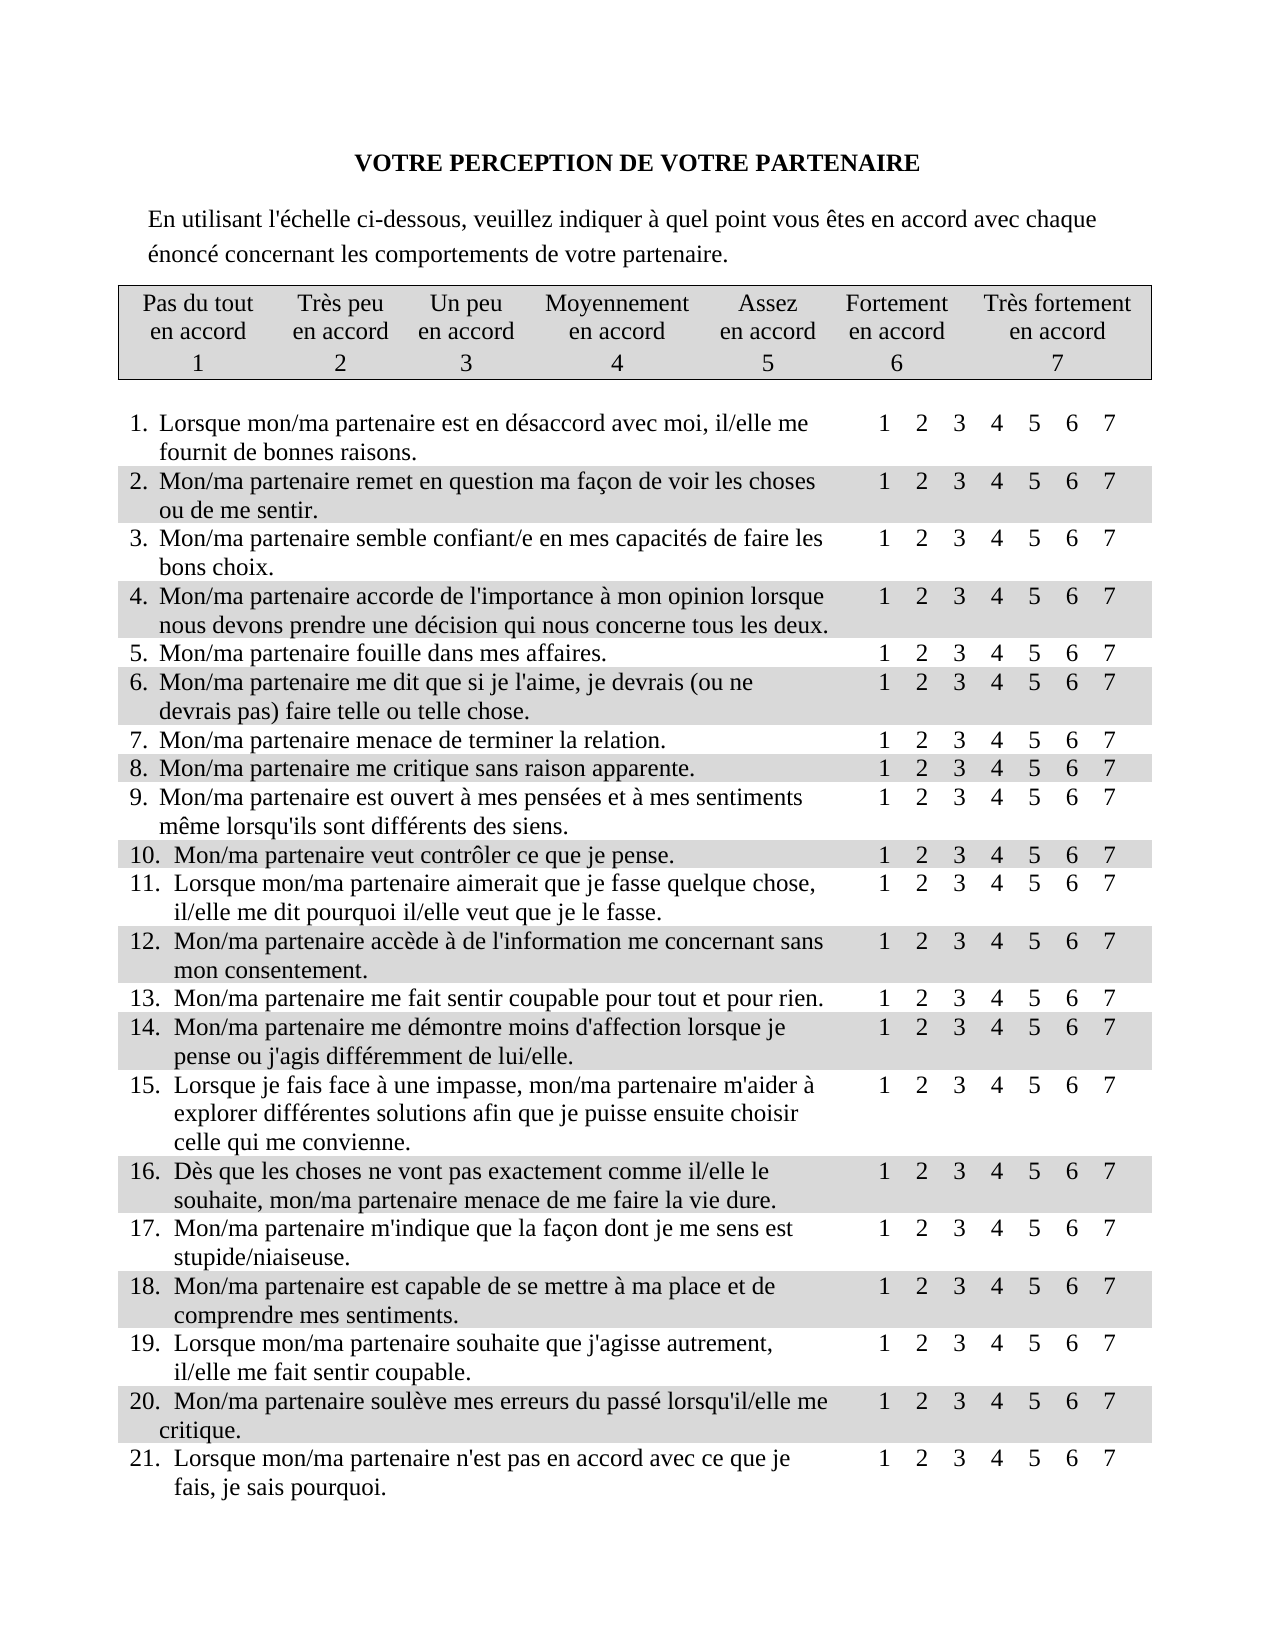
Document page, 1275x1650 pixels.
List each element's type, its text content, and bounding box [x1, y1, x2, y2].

table_cell 1 2 3 4 5 6 7 [842, 1214, 1152, 1271]
table_cell 3 [403, 347, 529, 379]
table_cell 1 2 3 4 5 6 7 [842, 1012, 1152, 1070]
table_cell 1 2 3 4 5 6 7 [842, 581, 1152, 638]
table_cell Mon/ma partenaire semble confiant/e en mes capacités de faire les bons choix. [118, 524, 842, 581]
table_header Très peu en accord [278, 286, 403, 347]
table_header 1 2 3 4 5 6 7 [842, 409, 1152, 466]
table_header Lorsque mon/ma partenaire est en désaccord avec moi, il/elle me fournit de bonnes raisons. [118, 409, 842, 466]
table_cell Mon/ma partenaire veut contrôler ce que je pense. [118, 840, 842, 868]
table_cell 4 [529, 347, 705, 379]
table_cell Mon/ma partenaire fouille dans mes affaires. [118, 639, 842, 667]
table_cell 1 2 3 4 5 6 7 [842, 466, 1152, 523]
table_cell 7 [963, 347, 1151, 379]
table_cell Mon/ma partenaire est ouvert à mes pensées et à mes sentiments même lorsqu'ils sont différents des siens. [118, 782, 842, 840]
table_cell 5 [705, 347, 831, 379]
table_cell 1 2 3 4 5 6 7 [842, 1329, 1152, 1386]
table_cell 1 2 3 4 5 6 7 [842, 1156, 1152, 1213]
table_cell Mon/ma partenaire remet en question ma façon de voir les choses ou de me sentir. [118, 466, 842, 523]
table_cell 1 2 3 4 5 6 7 [842, 725, 1152, 753]
table_cell Mon/ma partenaire m'indique que la façon dont je me sens est stupide/niaiseuse. [118, 1214, 842, 1271]
table_header Assez en accord [705, 286, 831, 347]
table_cell Mon/ma partenaire soulève mes erreurs du passé lorsqu'il/elle me critique. [118, 1386, 842, 1443]
table_cell Mon/ma partenaire menace de terminer la relation. [118, 725, 842, 753]
table_cell 1 2 3 4 5 6 7 [842, 782, 1152, 840]
table_cell 1 2 3 4 5 6 7 [842, 639, 1152, 667]
table_header Moyennement en accord [529, 286, 705, 347]
table_cell Mon/ma partenaire est capable de se mettre à ma place et de comprendre mes sentiments. [118, 1271, 842, 1328]
table_cell 1 2 3 4 5 6 7 [842, 869, 1152, 926]
table_cell 1 2 3 4 5 6 7 [842, 754, 1152, 782]
table_header Un peu en accord [403, 286, 529, 347]
table_cell Lorsque je fais face à une impasse, mon/ma partenaire m'aider à explorer différentes solutions afin que je puisse ensuite choisir celle qui me convienne. [118, 1070, 842, 1156]
table_cell 6 [831, 347, 963, 379]
table_cell Mon/ma partenaire accède à de l'information me concernant sans mon consentement. [118, 926, 842, 983]
table_cell 1 2 3 4 5 6 7 [842, 1444, 1152, 1501]
table_cell Lorsque mon/ma partenaire souhaite que j'agisse autrement, il/elle me fait sentir coupable. [118, 1329, 842, 1386]
table_cell 1 2 3 4 5 6 7 [842, 1386, 1152, 1443]
text En utilisant l'échelle ci-dessous, veuillez indiquer à quel point vous êtes en accord avec chaque énoncé concernant les comportements de votre partenaire. [148, 197, 1127, 268]
table_cell 1 2 3 4 5 6 7 [842, 524, 1152, 581]
table_cell Dès que les choses ne vont pas exactement comme il/elle le souhaite, mon/ma partenaire menace de me faire la vie dure. [118, 1156, 842, 1213]
table_cell 2 [278, 347, 403, 379]
table_cell 1 2 3 4 5 6 7 [842, 984, 1152, 1012]
table_header Pas du tout en accord [119, 286, 278, 347]
table_cell 1 [119, 347, 278, 379]
table_cell Mon/ma partenaire me fait sentir coupable pour tout et pour rien. [118, 984, 842, 1012]
table_cell Mon/ma partenaire accorde de l'importance à mon opinion lorsque nous devons prendre une décision qui nous concerne tous les deux. [118, 581, 842, 638]
table_cell 1 2 3 4 5 6 7 [842, 667, 1152, 725]
text VOTRE PERCEPTION DE VOTRE PARTENAIRE [148, 148, 1127, 176]
table_header Très fortement en accord [963, 286, 1151, 347]
table_header Fortement en accord [831, 286, 963, 347]
table_cell Mon/ma partenaire me démontre moins d'affection lorsque je pense ou j'agis différemment de lui/elle. [118, 1012, 842, 1070]
table_cell Mon/ma partenaire me dit que si je l'aime, je devrais (ou ne devrais pas) faire telle ou telle chose. [118, 667, 842, 725]
table_cell Lorsque mon/ma partenaire aimerait que je fasse quelque chose, il/elle me dit pourquoi il/elle veut que je le fasse. [118, 869, 842, 926]
table_cell 1 2 3 4 5 6 7 [842, 1271, 1152, 1328]
table_cell Mon/ma partenaire me critique sans raison apparente. [118, 754, 842, 782]
table_cell 1 2 3 4 5 6 7 [842, 1070, 1152, 1156]
table_cell Lorsque mon/ma partenaire n'est pas en accord avec ce que je fais, je sais pourquoi. [118, 1444, 842, 1501]
table_cell 1 2 3 4 5 6 7 [842, 926, 1152, 983]
table_cell 1 2 3 4 5 6 7 [842, 840, 1152, 868]
